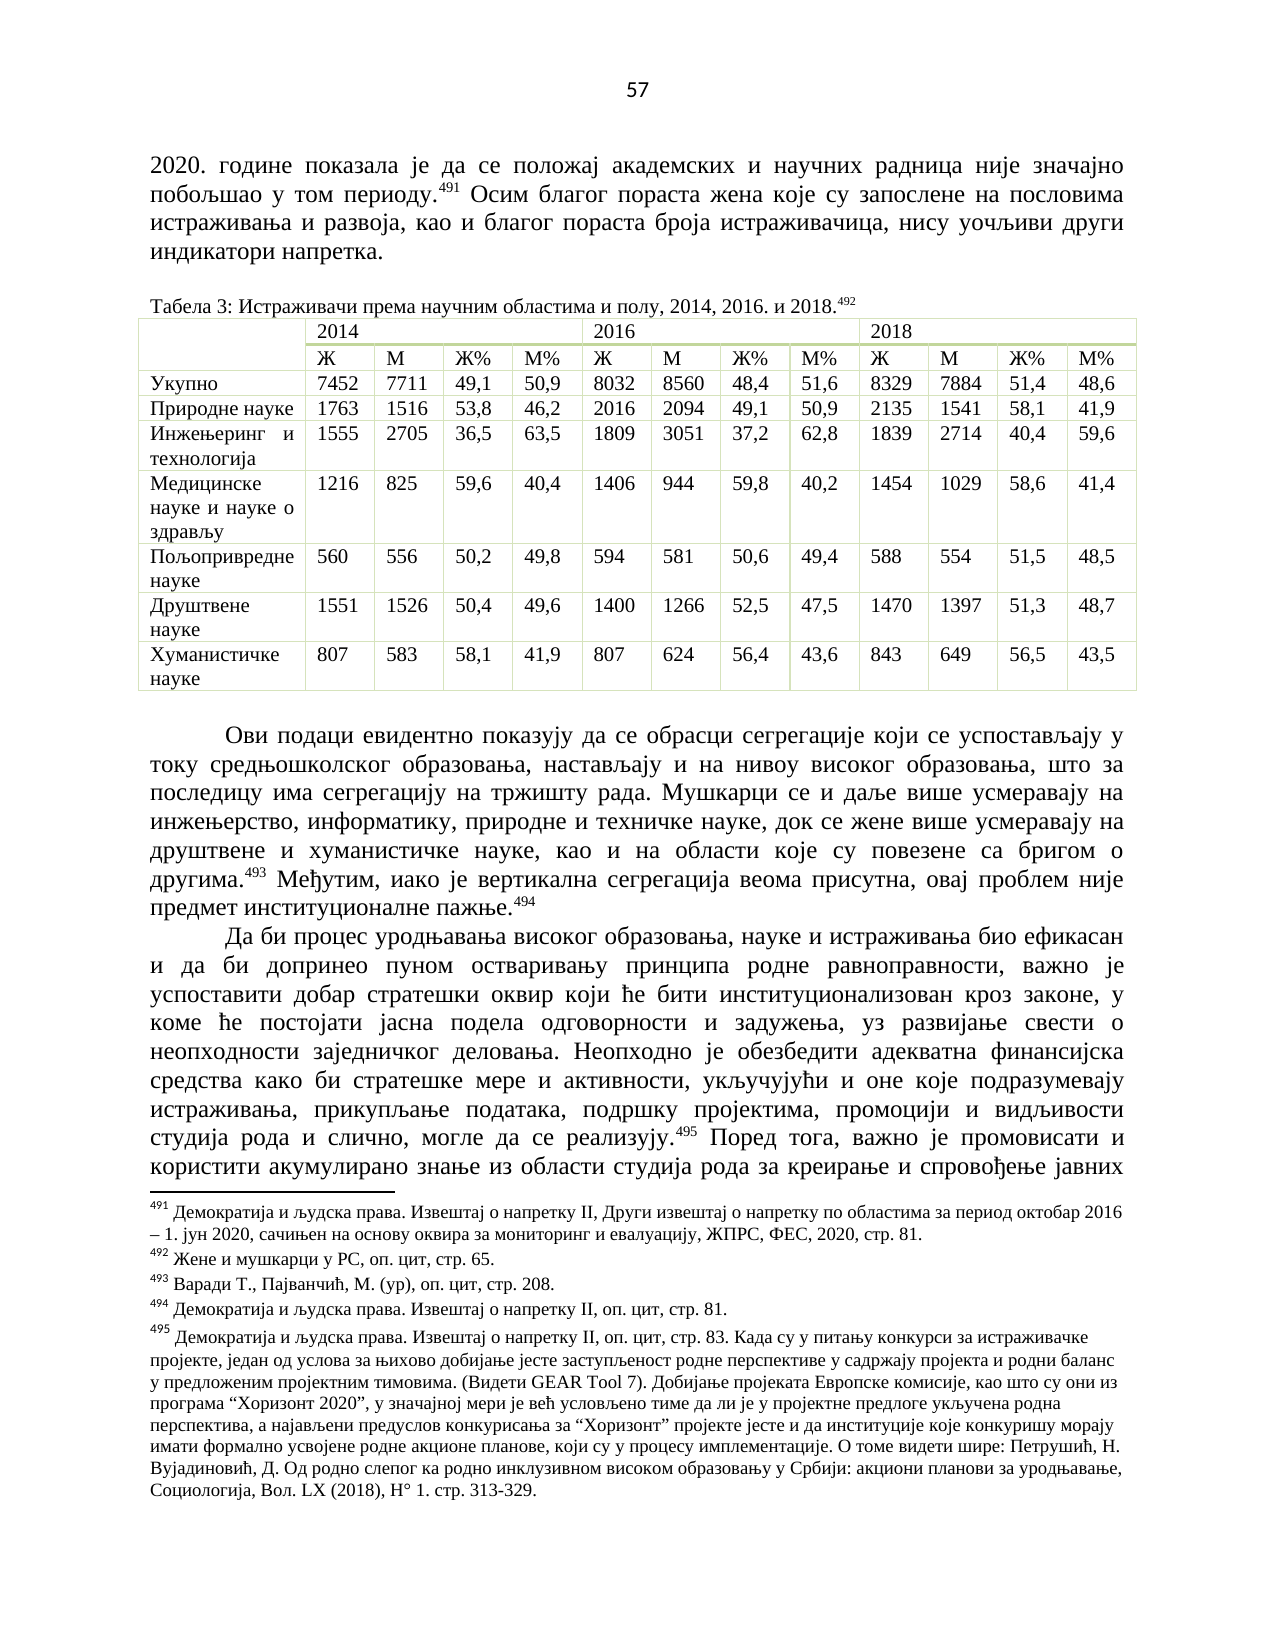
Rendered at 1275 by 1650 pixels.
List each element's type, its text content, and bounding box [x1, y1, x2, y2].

table_cell 49,6 [513, 593, 582, 641]
table_cell 36,5 [444, 421, 512, 469]
table_cell 59,6 [1068, 421, 1136, 469]
table_cell М% [791, 346, 859, 370]
table_cell 43,6 [791, 642, 859, 690]
table_cell 59,6 [444, 471, 512, 543]
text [150, 150, 1125, 265]
table_cell 50,2 [444, 544, 512, 592]
table_cell М [652, 346, 720, 370]
table_cell 37,2 [721, 421, 789, 469]
table_cell 1400 [583, 593, 651, 641]
table_cell 50,4 [444, 593, 512, 641]
table_cell 554 [929, 544, 997, 592]
table_cell 2714 [929, 421, 997, 469]
table_cell 1454 [860, 471, 928, 543]
table_cell M% [1068, 346, 1136, 370]
table_header 2014 [306, 319, 582, 343]
table_cell 649 [929, 642, 997, 690]
table_cell 1809 [583, 421, 651, 469]
table_cell Природне науке [139, 396, 305, 420]
table_cell 48,4 [721, 371, 789, 395]
table_cell 40,2 [791, 471, 859, 543]
table_cell 843 [860, 642, 928, 690]
table_cell 48,5 [1068, 544, 1136, 592]
table_cell 41,9 [1068, 396, 1136, 420]
table_cell 47,5 [791, 593, 859, 641]
table_cell 53,8 [444, 396, 512, 420]
table_cell 825 [375, 471, 443, 543]
table_cell 63,5 [513, 421, 582, 469]
table_cell 1470 [860, 593, 928, 641]
table_cell 58,1 [998, 396, 1067, 420]
table_cell 58,1 [444, 642, 512, 690]
table_cell 50,9 [513, 371, 582, 395]
table_cell 807 [583, 642, 651, 690]
table_cell 556 [375, 544, 443, 592]
table_cell 56,5 [998, 642, 1067, 690]
table_cell 49,1 [444, 371, 512, 395]
table_cell 1526 [375, 593, 443, 641]
table_cell 41,9 [513, 642, 582, 690]
table_cell 51,4 [998, 371, 1067, 395]
table_cell 1541 [929, 396, 997, 420]
table_cell 2016 [583, 396, 651, 420]
table_cell 1763 [306, 396, 374, 420]
table_cell Хуманистичке науке [139, 642, 305, 690]
table_cell 40,4 [513, 471, 582, 543]
table_cell 7452 [306, 371, 374, 395]
table_cell 560 [306, 544, 374, 592]
table_cell 2705 [375, 421, 443, 469]
text Ови подаци евидентно показују да се обрасци сегрегације који се успостављају у току средњошколског образовања, настављају и на нивоу високог образовања, што за последицу има сегрегацију на тржишту рада. Мушкарци се и даље више усмеравају на инжењерство, информатику, природне и техничке науке, док се жене више усмеравају на друштвене и хуманистичке науке, као и на области које су повезене са бригом о другима. Међутим, иако је вертикална сегрегација веома присутна, овај проблем није предмет институционалне пажње. [150, 720, 1125, 921]
table_cell Медицинске науке и науке о здрављу [139, 471, 305, 543]
table_header 2018 [860, 319, 1136, 343]
table_cell 1839 [860, 421, 928, 469]
table_cell 1516 [375, 396, 443, 420]
table_cell Пољопривредне науке [139, 544, 305, 592]
table_cell М [929, 346, 997, 370]
table_cell 588 [860, 544, 928, 592]
table_cell 56,4 [721, 642, 789, 690]
table_cell 59,8 [721, 471, 789, 543]
table_cell 1266 [652, 593, 720, 641]
table_cell 48,6 [1068, 371, 1136, 395]
table_cell 51,3 [998, 593, 1067, 641]
table_cell 51,6 [791, 371, 859, 395]
table_cell Ж% [998, 346, 1067, 370]
table_cell 624 [652, 642, 720, 690]
table_cell 41,4 [1068, 471, 1136, 543]
table_cell 51,5 [998, 544, 1067, 592]
table_cell Ж [860, 346, 928, 370]
table_cell Ж [306, 346, 374, 370]
table_cell 49,1 [721, 396, 789, 420]
table_cell 8329 [860, 371, 928, 395]
table_cell 40,4 [998, 421, 1067, 469]
table_cell 1216 [306, 471, 374, 543]
table_cell 62,8 [791, 421, 859, 469]
table_cell Укупно [139, 371, 305, 395]
table_cell 2094 [652, 396, 720, 420]
table_cell Ж% [721, 346, 789, 370]
table_cell Друштвене науке [139, 593, 305, 641]
table_cell 1406 [583, 471, 651, 543]
text Табела 3: Истраживачи према научним областима и полу, 2014, 2016. и 2018. [150, 294, 1125, 318]
table_cell 7711 [375, 371, 443, 395]
table_cell 7884 [929, 371, 997, 395]
table_cell Инжењеринг и технологија [139, 421, 305, 469]
table_cell 1555 [306, 421, 374, 469]
table_cell 2135 [860, 396, 928, 420]
table_cell 43,5 [1068, 642, 1136, 690]
table_cell 583 [375, 642, 443, 690]
table_cell 807 [306, 642, 374, 690]
table_cell 8560 [652, 371, 720, 395]
table_cell 594 [583, 544, 651, 592]
table_header [139, 319, 305, 370]
table_cell 1551 [306, 593, 374, 641]
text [150, 921, 1125, 1180]
table_cell Ж% [444, 346, 512, 370]
table_cell М% [513, 346, 582, 370]
table_cell 1397 [929, 593, 997, 641]
table_cell 50,9 [791, 396, 859, 420]
table_cell 944 [652, 471, 720, 543]
table_cell 581 [652, 544, 720, 592]
table_cell 46,2 [513, 396, 582, 420]
table_cell 3051 [652, 421, 720, 469]
table_cell Ж [583, 346, 651, 370]
table_cell 52,5 [721, 593, 789, 641]
table_cell М [375, 346, 443, 370]
table_cell 49,4 [791, 544, 859, 592]
table_cell 48,7 [1068, 593, 1136, 641]
table_header 2016 [583, 319, 859, 343]
table_cell 58,6 [998, 471, 1067, 543]
table_cell 8032 [583, 371, 651, 395]
table_cell 49,8 [513, 544, 582, 592]
table_cell 50,6 [721, 544, 789, 592]
table_cell 1029 [929, 471, 997, 543]
